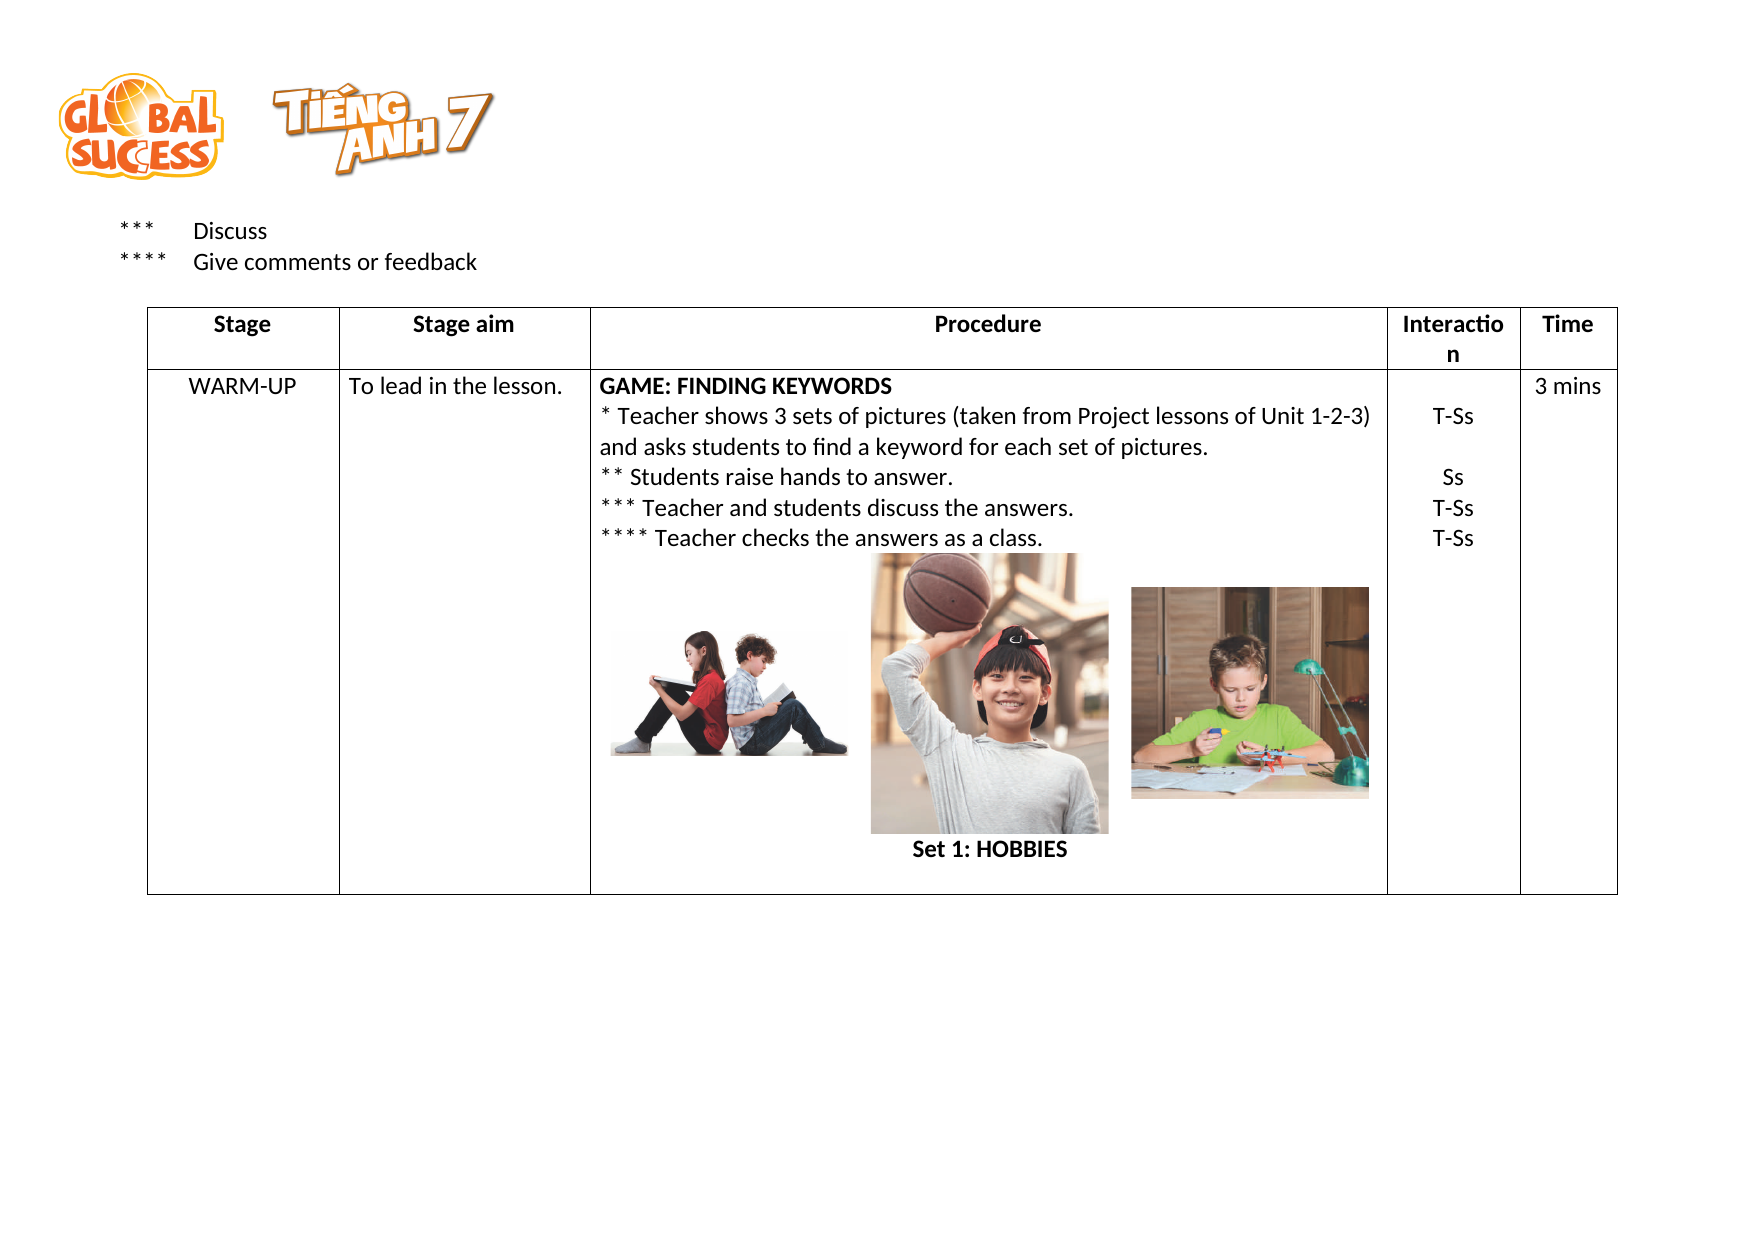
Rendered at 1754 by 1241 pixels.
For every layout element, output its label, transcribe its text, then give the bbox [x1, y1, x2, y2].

picture [270, 80, 498, 180]
picture [610, 631, 849, 756]
text **** Give comments or feedback [118, 246, 1624, 276]
text *** Discuss [118, 215, 1624, 246]
table_header Time [1521, 308, 1617, 369]
table_header Stage [148, 308, 339, 369]
table_header Procedure [591, 308, 1387, 369]
table_cell 3 mins [1521, 370, 1617, 894]
picture [58, 73, 224, 180]
table_header Stage aim [340, 308, 590, 369]
picture [1131, 587, 1369, 799]
table_cell To lead in the lesson. [340, 370, 590, 894]
picture [870, 553, 1109, 834]
table_header Interaction [1388, 308, 1520, 369]
table_cell T-Ss Ss T-Ss T-Ss [1388, 370, 1520, 894]
table_cell WARM-UP [148, 370, 339, 894]
